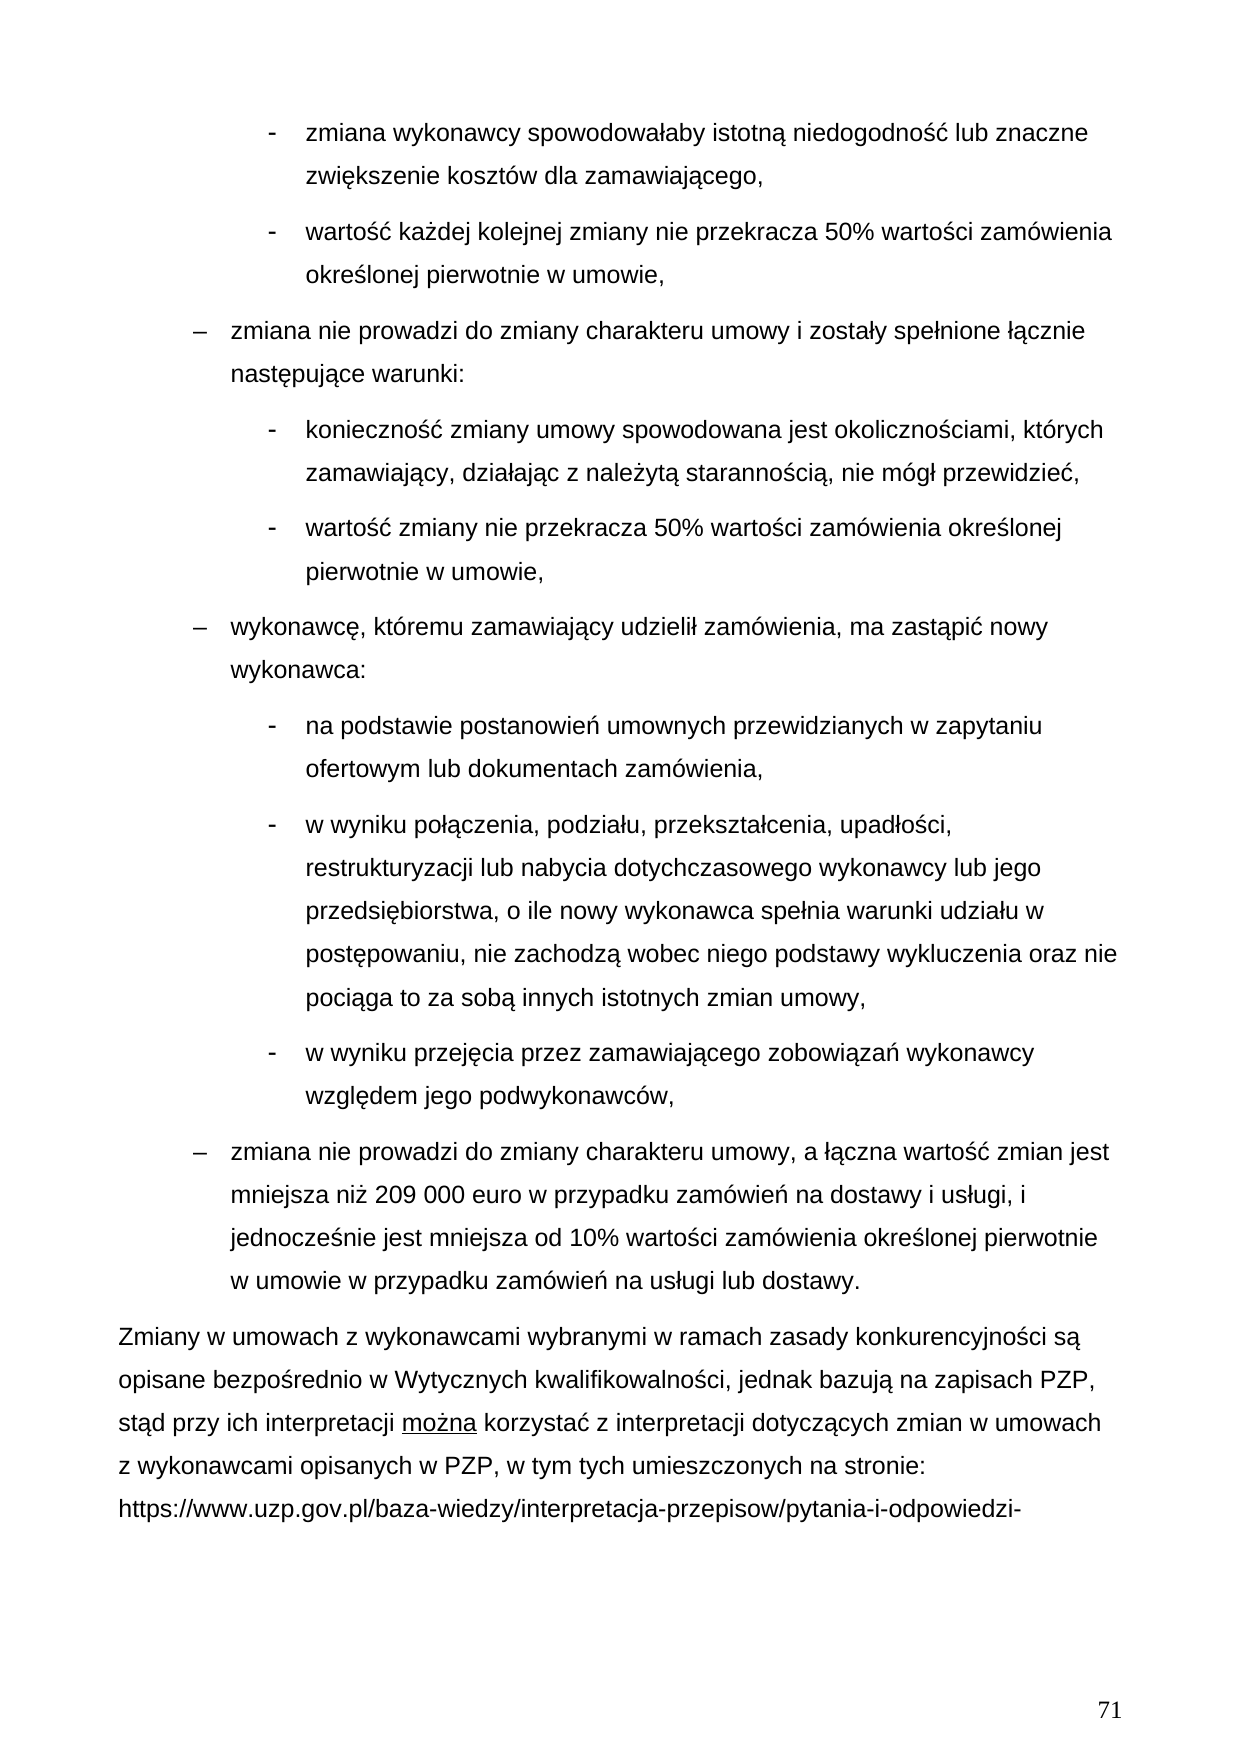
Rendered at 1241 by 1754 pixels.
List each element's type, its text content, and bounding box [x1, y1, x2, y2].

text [118, 1322, 1122, 1523]
list wartość zmiany nie przekracza 50% wartości zamówienia określonej pierwotnie w umowie, [268, 513, 1122, 585]
list konieczność zmiany umowy spowodowana jest okolicznościami, których zamawiający, działając z należytą starannością, nie mógł przewidzieć, [268, 414, 1122, 487]
list wykonawcę, któremu zamawiający udzielił zamówienia, ma zastąpić nowy wykonawca: [193, 612, 1122, 684]
list w wyniku połączenia, podziału, przekształcenia, upadłości, restrukturyzacji lub nabycia dotychczasowego wykonawcy lub jego przedsiębiorstwa, o ile nowy wykonawca spełnia warunki udziału w postępowaniu, nie zachodzą wobec niego podstawy wykluczenia oraz nie pociąga to za sobą innych istotnych zmian umowy, [268, 810, 1122, 1011]
list zmiana nie prowadzi do zmiany charakteru umowy, a łączna wartość zmian jest mniejsza niż 209 000 euro w przypadku zamówień na dostawy i usługi, i jednocześnie jest mniejsza od 10% wartości zamówienia określonej pierwotnie w umowie w przypadku zamówień na usługi lub dostawy. [193, 1137, 1122, 1295]
list zmiana wykonawcy spowodowałaby istotną niedogodność lub znaczne zwiększenie kosztów dla zamawiającego, [268, 118, 1122, 190]
list na podstawie postanowień umownych przewidzianych w zapytaniu ofertowym lub dokumentach zamówienia, [268, 711, 1122, 783]
list w wyniku przejęcia przez zamawiającego zobowiązań wykonawcy względem jego podwykonawców, [268, 1038, 1122, 1110]
list zmiana nie prowadzi do zmiany charakteru umowy i zostały spełnione łącznie następujące warunki: [193, 316, 1122, 388]
list wartość każdej kolejnej zmiany nie przekracza 50% wartości zamówienia określonej pierwotnie w umowie, [268, 217, 1122, 289]
